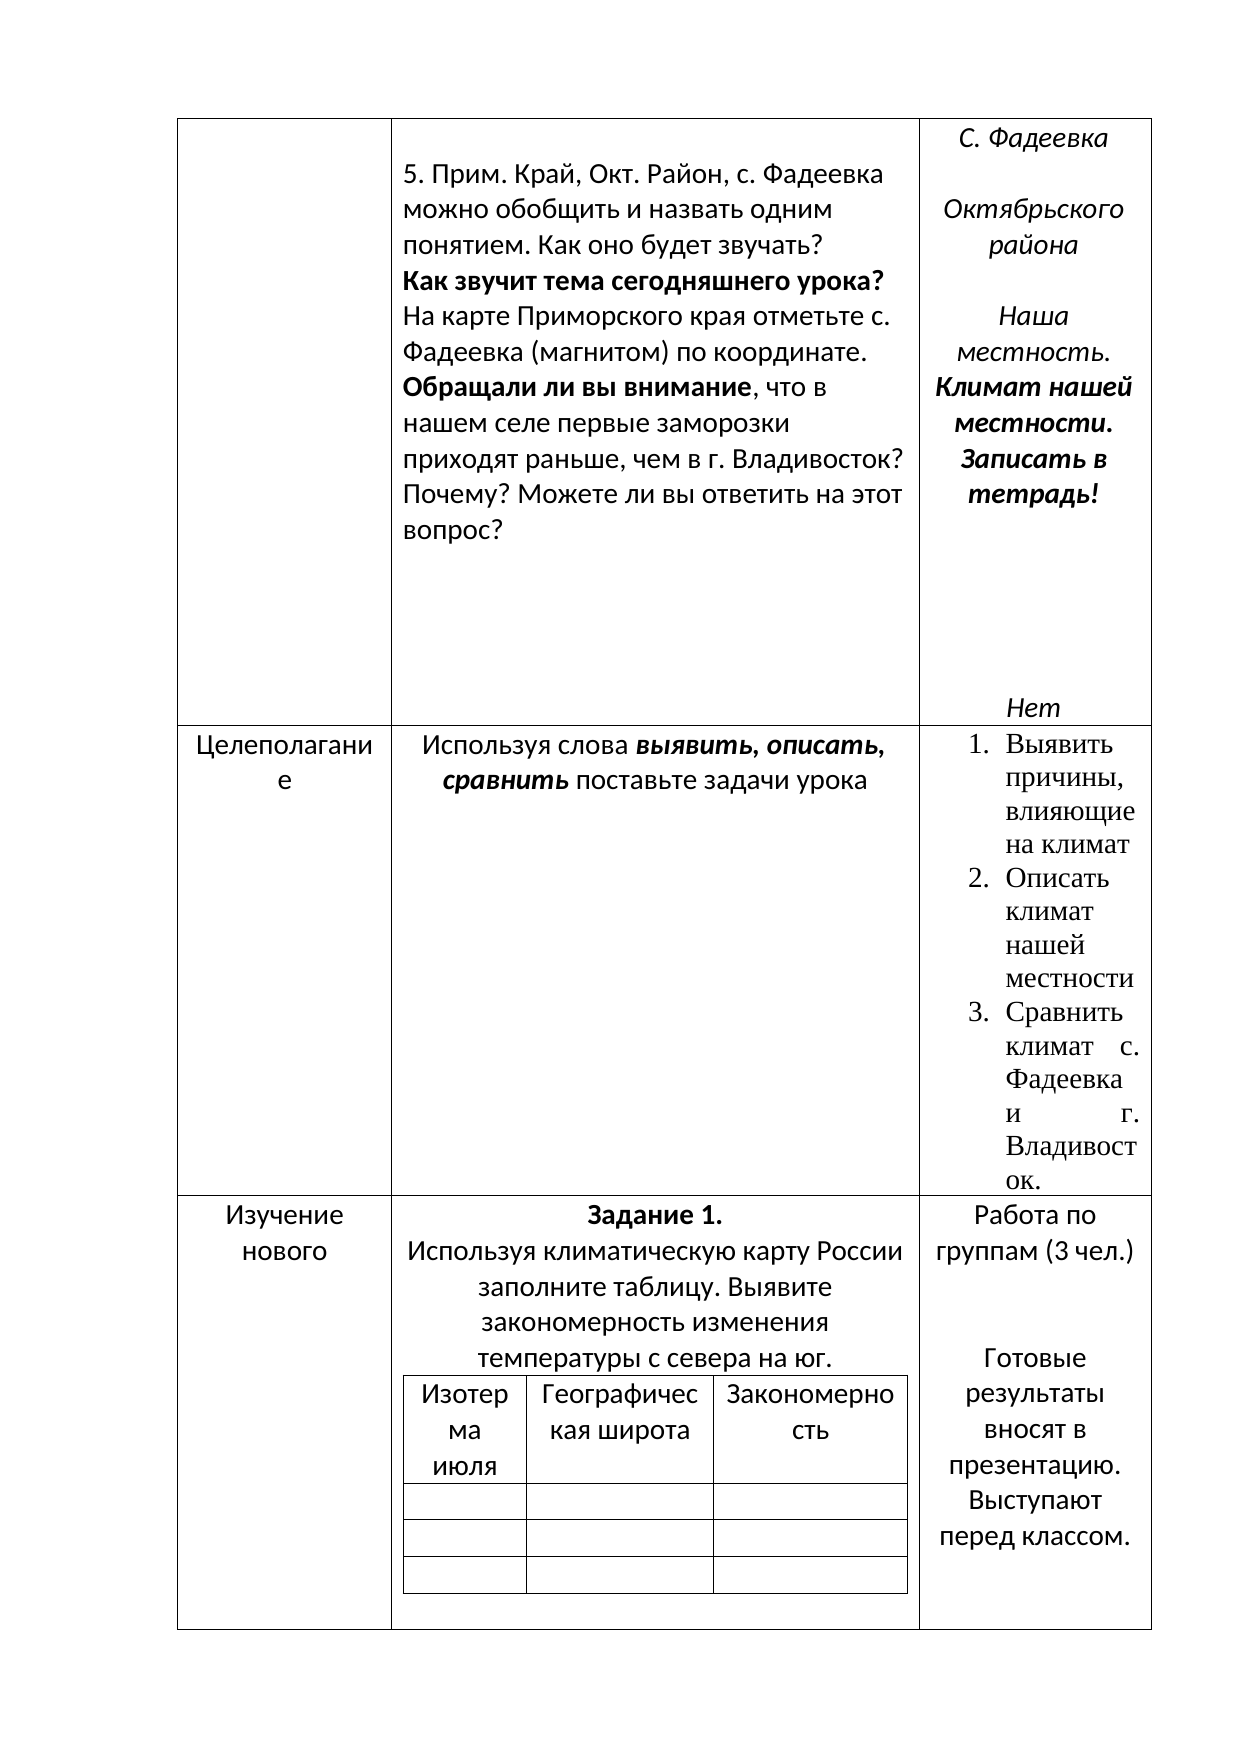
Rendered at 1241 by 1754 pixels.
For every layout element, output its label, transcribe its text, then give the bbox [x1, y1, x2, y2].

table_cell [178, 119, 391, 725]
table_cell Целеполагание [178, 726, 391, 1195]
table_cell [920, 1196, 1151, 1629]
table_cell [920, 119, 1151, 725]
table_cell Используя слова выявить, описать, сравнить поставьте задачи урока [392, 726, 919, 1195]
table_cell Выявить причины, влияющие на климат Описать климат нашей местности Сравнить климат с. Фадеевка и г. Владивосток. [920, 726, 1151, 1195]
table_cell Изучение нового [178, 1196, 391, 1629]
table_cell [392, 119, 919, 725]
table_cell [392, 1196, 919, 1629]
